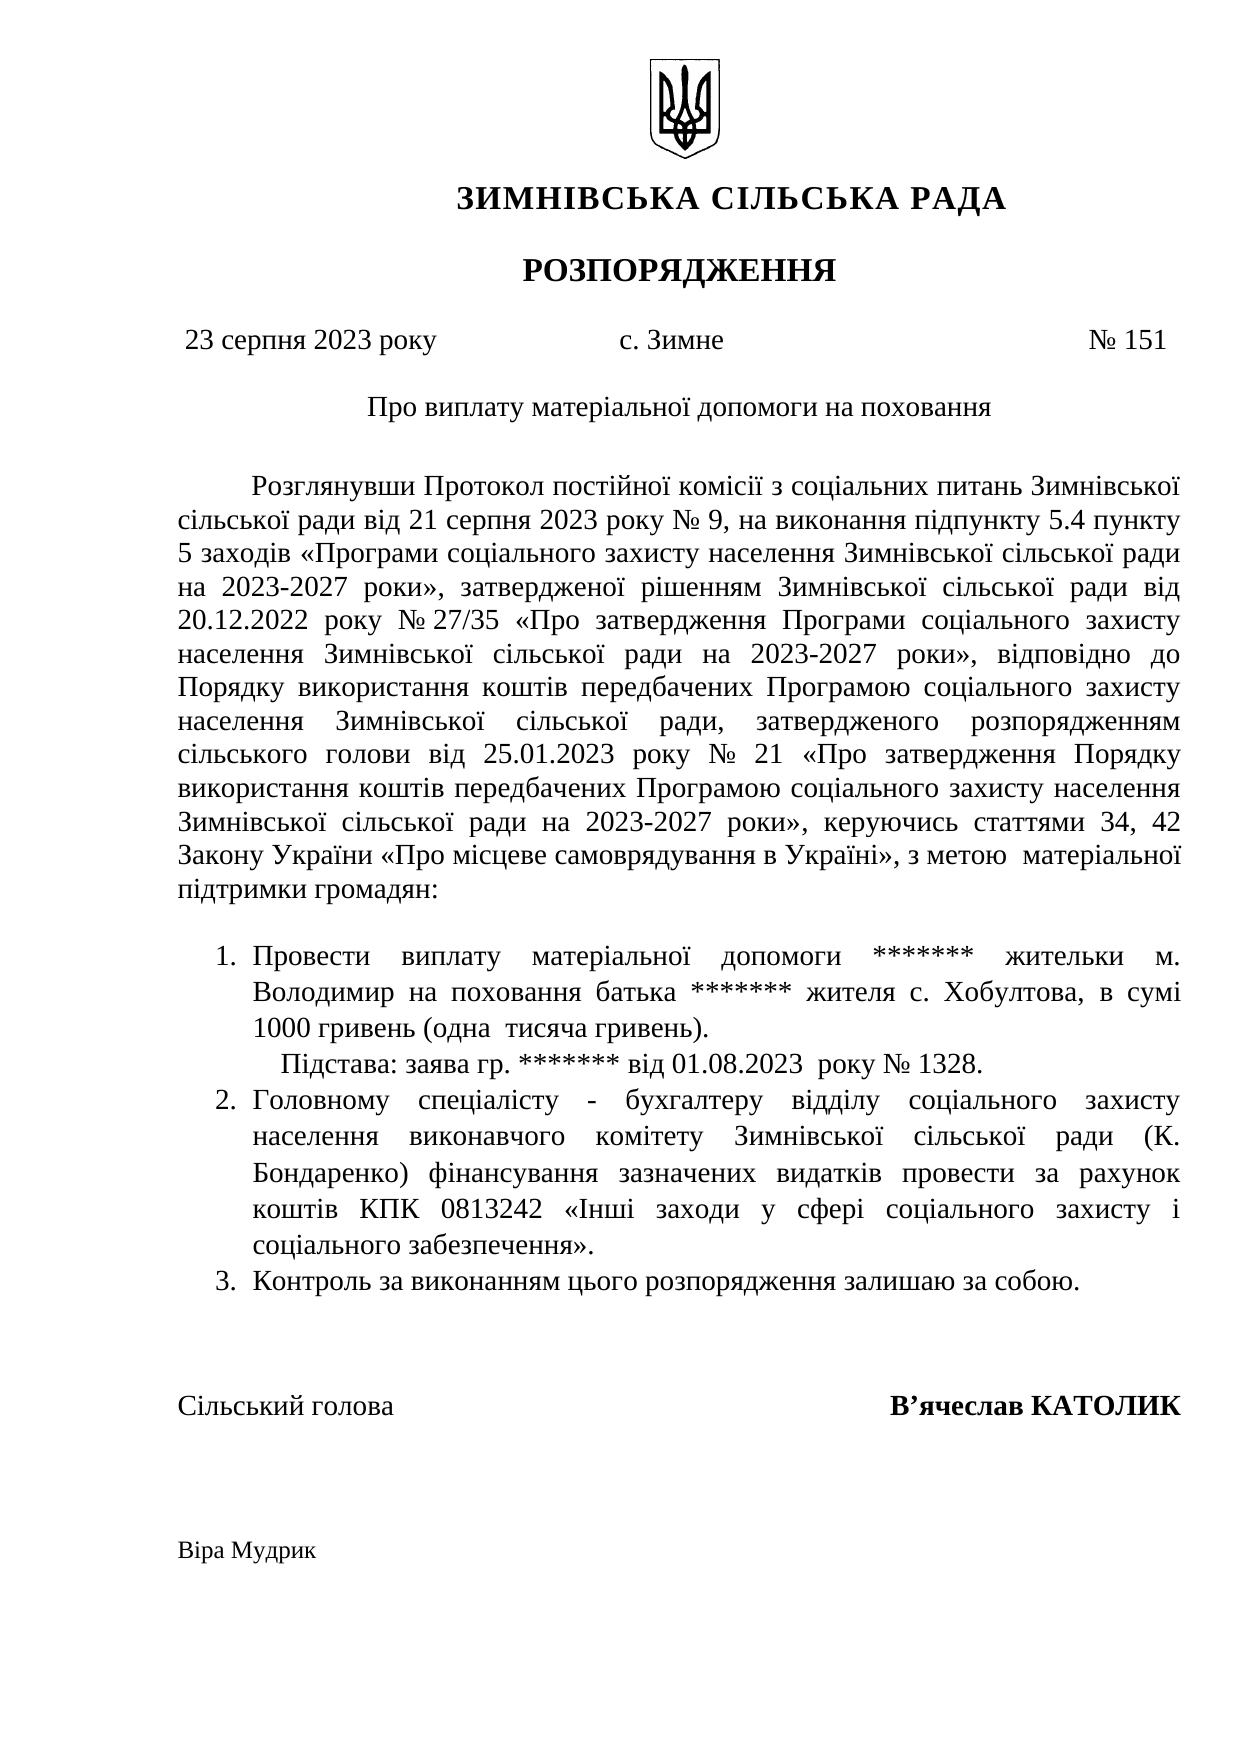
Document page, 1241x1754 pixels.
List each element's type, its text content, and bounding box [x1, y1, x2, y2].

text РОЗПОРЯДЖЕННЯ [177, 250, 1181, 288]
text ЗИМНІВСЬКА СІЛЬСЬКА РАДА [177, 178, 1211, 217]
text Про виплату матеріальної допомоги на поховання [177, 389, 1181, 423]
list Головному спеціалісту - бухгалтеру відділу соціального захисту населення виконавчого комітету Зимнівської сільської ради (К. Бондаренко) фінансування зазначених видатків провести за рахунок коштів КПК 0813242 «Інші заходи у сфері соціального захисту і соціального забезпечення». [215, 1082, 1181, 1261]
list Підстава: заява гр. ******* від 01.08.2023 року № 1328. [215, 1046, 1181, 1080]
text Віра Мудрик [177, 1536, 1181, 1564]
list Провести виплату матеріальної допомоги ******* жительки м. Володимир на поховання батька ******* жителя с. Хобултова, в сумі 1000 гривень (одна тисяча гривень). [215, 938, 1181, 1044]
text Розглянувши Протокол постійної комісії з соціальних питань Зимнівської сільської ради від 21 серпня 2023 року № 9, на виконання підпункту 5.4 пункту 5 заходів «Програми соціального захисту населення Зимнівської сільської ради на 2023-2027 роки», затвердженої рішенням Зимнівської сільської ради від 20.12.2022 року № 27/35 «Про затвердження Програми соціального захисту населення Зимнівської сільської ради на 2023-2027 роки», відповідно до Порядку використання коштів передбачених Програмою соціального захисту населення Зимнівської сільської ради, затвердженого розпорядженням сільського голови від 25.01.2023 року № 21 «Про затвердження Порядку використання коштів передбачених Програмою соціального захисту населення Зимнівської сільської ради на 2023-2027 роки», керуючись статтями 34, 42 Закону України «Про місцеве самоврядування в Україні», з метою матеріальної підтримки громадян: [177, 468, 1181, 837]
picture [649, 59, 720, 159]
text 23 серпня 2023 року с. Зимне № 151 [177, 322, 1181, 356]
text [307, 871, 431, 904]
text Сільський голова В’ячеслав КАТОЛИК [177, 1388, 1181, 1422]
list Контроль за виконанням цього розпорядження залишаю за собою. [215, 1263, 1181, 1297]
